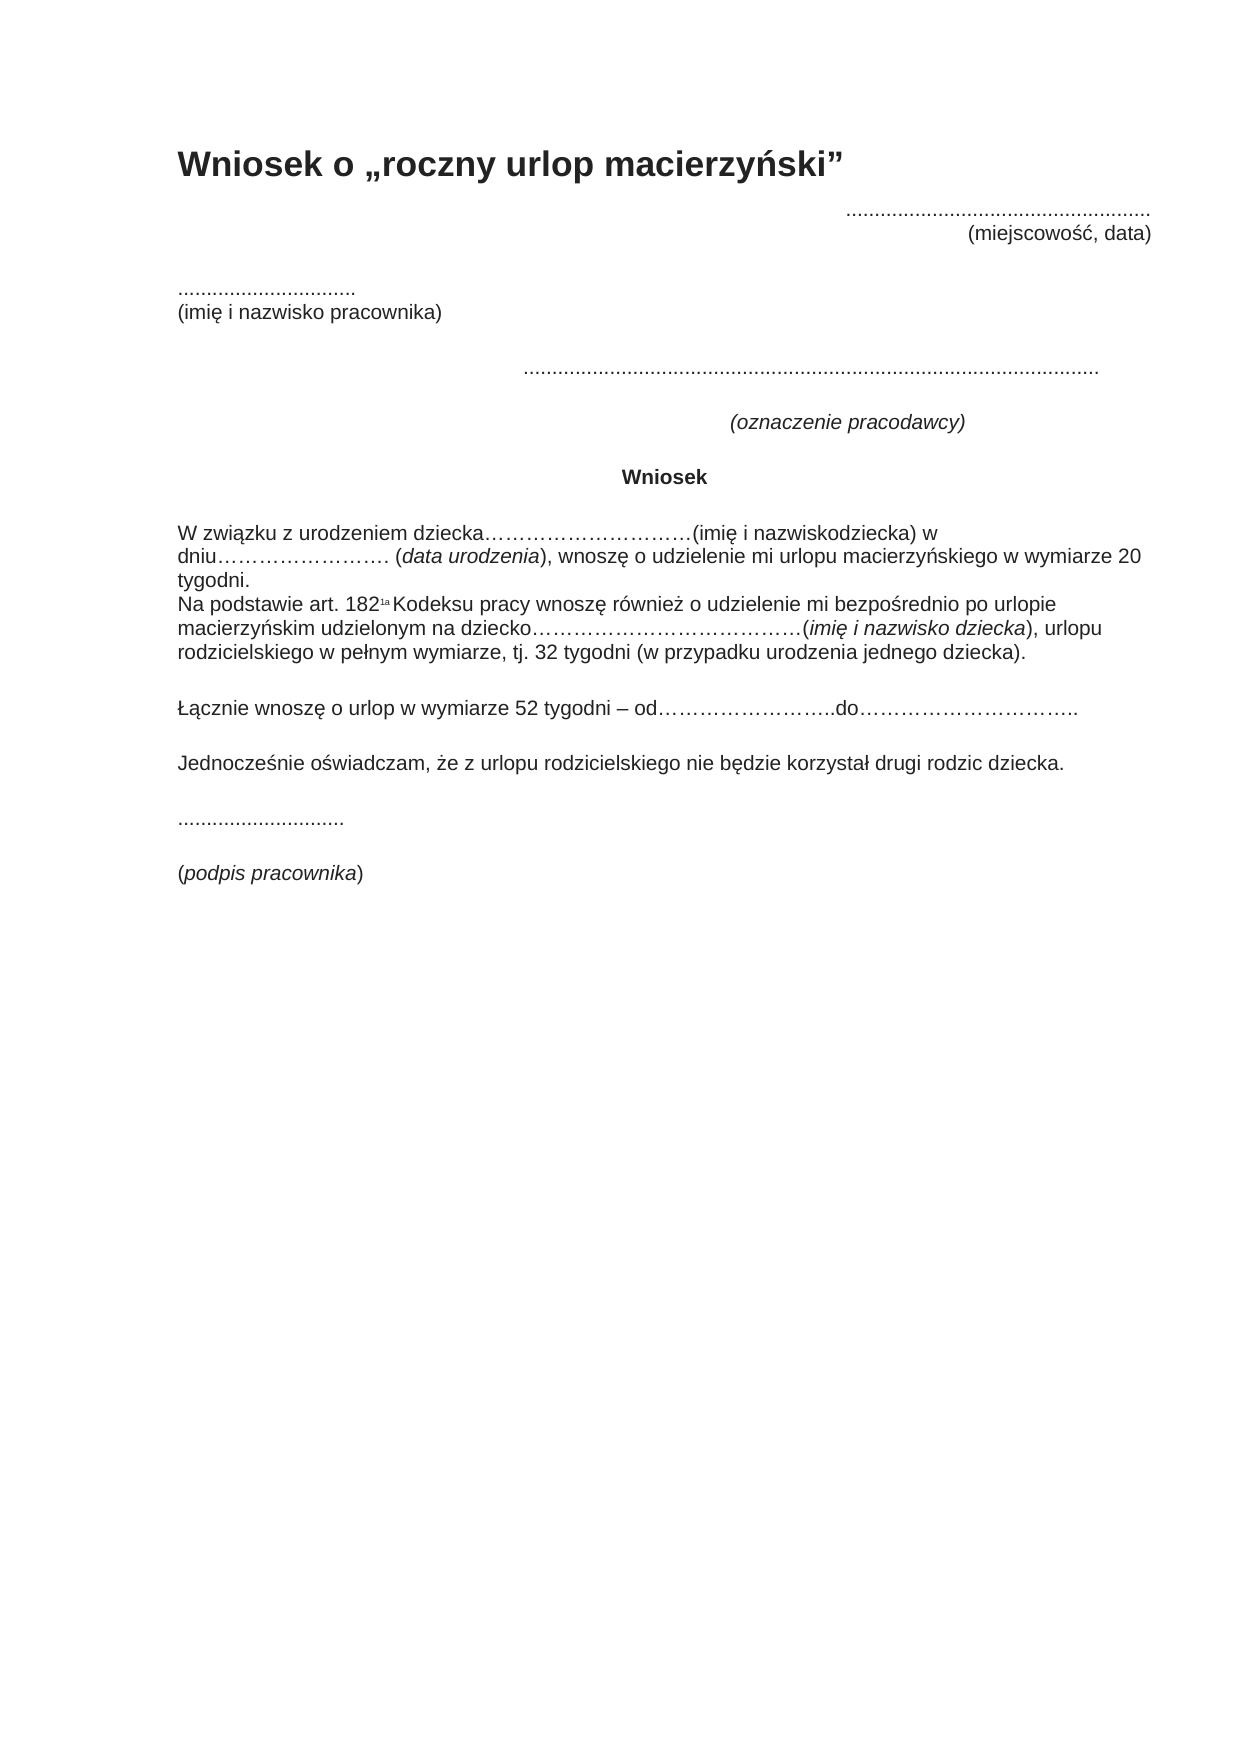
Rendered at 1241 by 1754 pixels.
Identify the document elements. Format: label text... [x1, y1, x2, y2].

text .................................................................................................... [472, 355, 1152, 379]
text Wniosek o „roczny urlop macierzyński” [177, 143, 1152, 184]
text Jednocześnie oświadczam, że z urlopu rodzicielskiego nie będzie korzystał drugi rodzic dziecka. [177, 751, 1152, 774]
text ............................. [177, 806, 1152, 830]
text Na podstawie art. 1821a Kodeksu pracy wnoszę również o udzielenie mi bezpośrednio po urlopie macierzyńskim udzielonym na dziecko…………………………………(imię i nazwisko dziecka), urlopu rodzicielskiego w pełnym wymiarze, tj. 32 tygodni (w przypadku urodzenia jednego dziecka). [177, 592, 1152, 664]
text (oznaczenie pracodawcy) [546, 410, 1152, 434]
text Łącznie wnoszę o urlop w wymiarze 52 tygodni – od……………………..do………………………….. [177, 695, 1152, 719]
text (podpis pracownika) [177, 861, 1152, 885]
text ............................... (imię i nazwisko pracownika) [177, 276, 1152, 323]
text Wniosek [177, 465, 1152, 489]
text ..................................................... (miejscowość, data) [177, 196, 1152, 244]
text W związku z urodzeniem dziecka…………………………(imię i nazwiskodziecka) w dniu……………………. (data urodzenia), wnoszę o udzielenie mi urlopu macierzyńskiego w wymiarze 20 tygodni. [177, 520, 1152, 592]
